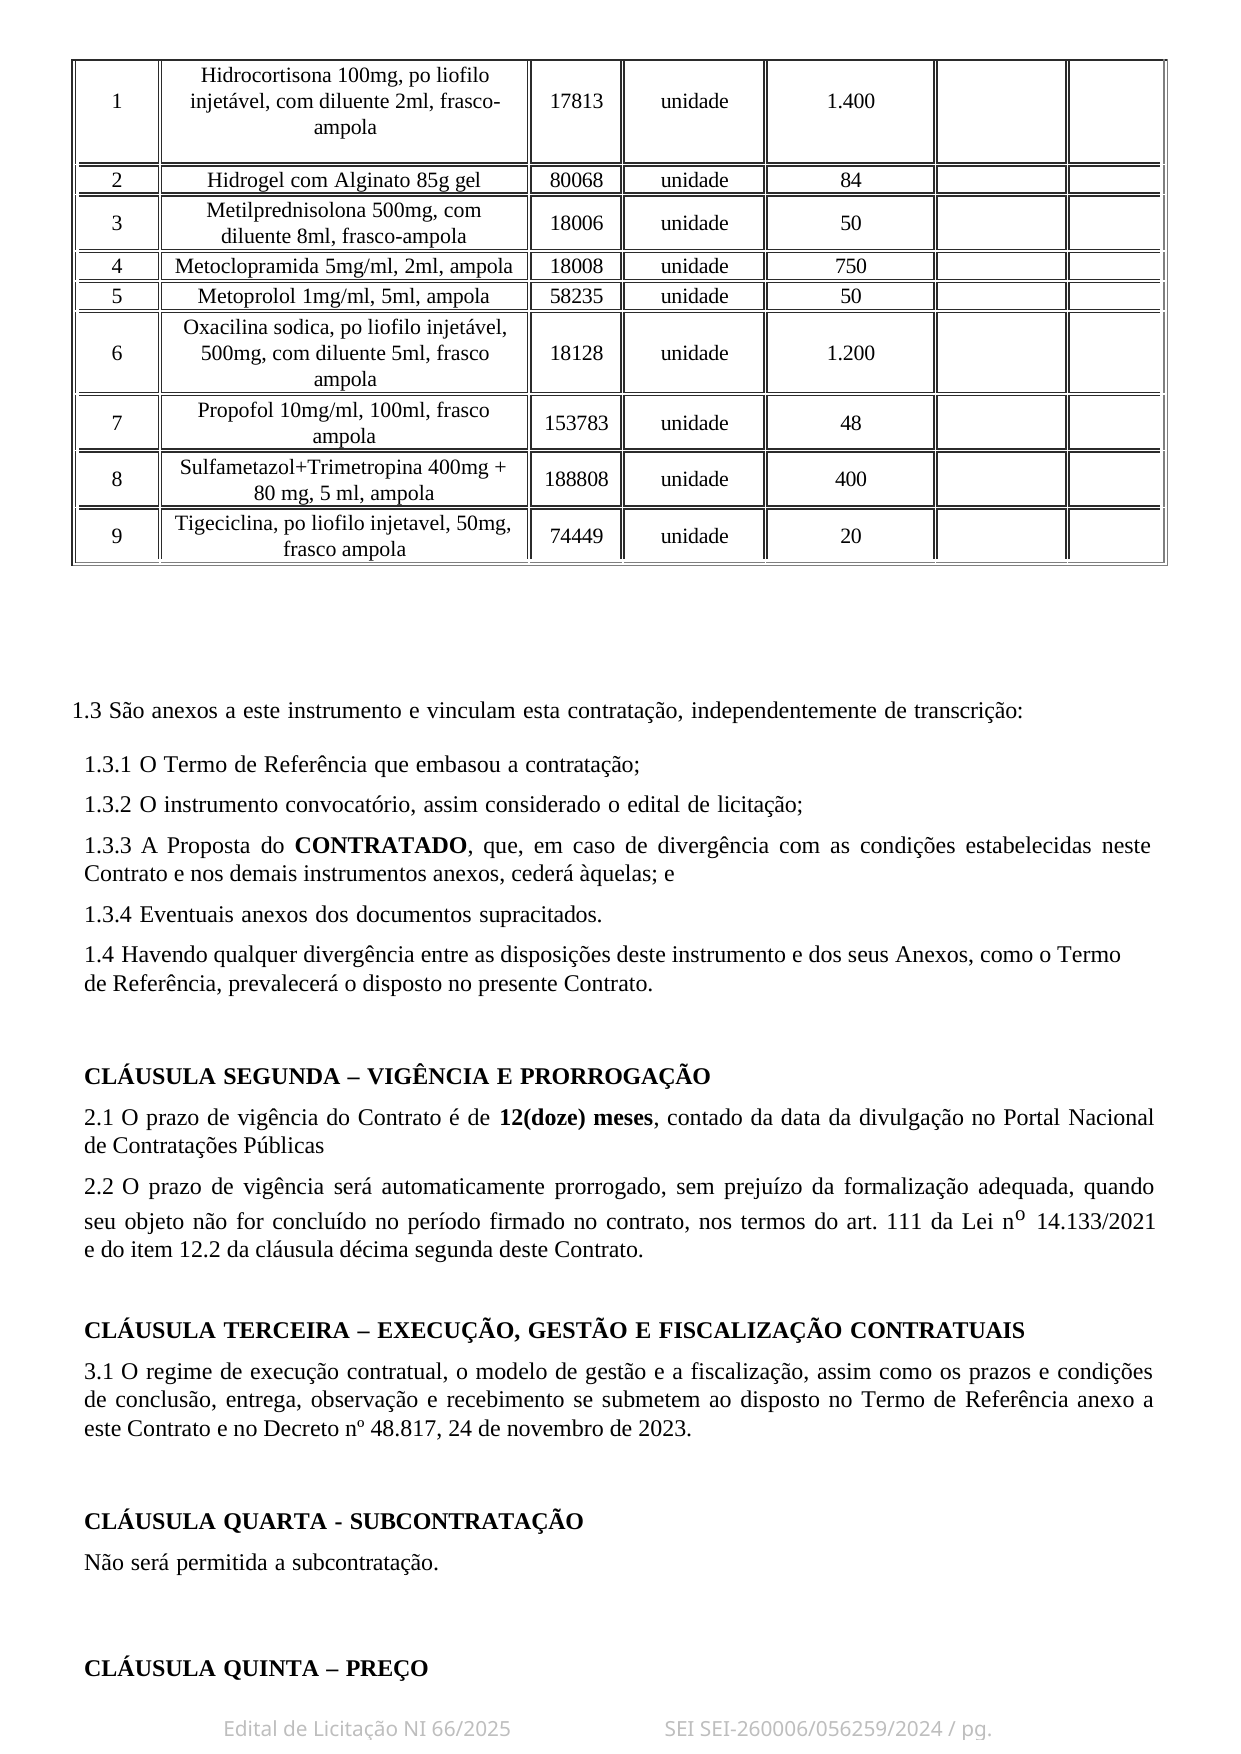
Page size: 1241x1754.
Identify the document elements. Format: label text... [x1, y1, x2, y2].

table_cell Metoclopramida 5mg/ml, 2ml, ampola [162, 253, 527, 279]
table_cell 6 [74, 309, 160, 391]
list O prazo de vigência será automaticamente prorrogado, sem prejuízo da formalização adequada, quando seu objeto não for concluído no período firmado no contrato, nos termos do art. 111 da Lei no 14.133/2021 e do item 12.2 da cláusula décima segunda deste Contrato. [84, 1172, 1156, 1263]
table_cell 20 [765, 505, 935, 562]
table_cell 74449 [529, 505, 623, 562]
table_cell 4 [74, 249, 160, 279]
list O instrumento convocatório, assim considerado o edital de licitação; [84, 790, 1181, 818]
table_cell unidade [625, 313, 763, 391]
table_cell Propofol 10mg/ml, 100ml, frasco ampola [162, 396, 527, 448]
list O regime de execução contratual, o modelo de gestão e a fiscalização, assim como os prazos e condições de conclusão, entrega, observação e recebimento se submetem ao disposto no Termo de Referência anexo a este Contrato e no Decreto nº 48.817, 24 de novembro de 2023. [84, 1357, 1156, 1441]
table_cell Tigeciclina, po liofilo injetavel, 50mg, frasco ampola [160, 505, 529, 562]
subtitle CLÁUSULA QUINTA – PREÇO [84, 1654, 1181, 1682]
subtitle CLÁUSULA SEGUNDA – VIGÊNCIA E PRORROGAÇÃO [84, 1062, 1181, 1090]
text Não será permitida a subcontratação. [84, 1548, 1181, 1576]
subtitle CLÁUSULA TERCEIRA – EXECUÇÃO, GESTÃO E FISCALIZAÇÃO CONTRATUAIS [84, 1316, 1181, 1344]
table_cell 5 [74, 279, 160, 308]
table_cell 50 [768, 197, 933, 249]
table_cell [938, 253, 1065, 279]
table_cell [938, 283, 1065, 308]
table_cell 8 [74, 448, 160, 505]
list Havendo qualquer divergência entre as disposições deste instrumento e dos seus Anexos, como o Termo de Referência, prevalecerá o disposto no presente Contrato. [84, 940, 1153, 996]
list Eventuais anexos dos documentos supracitados. [84, 900, 1181, 927]
table_cell [1067, 192, 1166, 249]
table_cell [1067, 309, 1166, 391]
table_cell Oxacilina sodica, po liofilo injetável, 500mg, com diluente 5ml, frasco ampola [162, 313, 527, 391]
list São anexos a este instrumento e vinculam esta contratação, independentemente de transcrição: [72, 697, 1181, 724]
table_header 1 [76, 61, 158, 162]
list A Proposta do CONTRATADO, que, em caso de divergência com as condições estabelecidas neste Contrato e nos demais instrumentos anexos, cederá àquelas; e [84, 831, 1155, 887]
table_cell 1.200 [768, 313, 933, 391]
table_cell [938, 453, 1065, 505]
table_cell 188808 [532, 453, 620, 505]
table_cell [1067, 279, 1166, 308]
table_cell 18006 [532, 197, 620, 249]
table_cell 80068 [532, 167, 620, 192]
table_cell [935, 505, 1067, 562]
table_cell [1067, 391, 1166, 448]
table_cell 400 [768, 453, 933, 505]
table_cell [938, 197, 1065, 249]
table_cell 50 [768, 283, 933, 308]
table_cell unidade [625, 253, 763, 279]
table_cell 750 [768, 253, 933, 279]
table_cell 153783 [532, 396, 620, 448]
table_header Hidrocortisona 100mg, po liofilo injetável, com diluente 2ml, frasco- ampola [162, 61, 527, 162]
table_cell 58235 [532, 283, 620, 308]
table_cell Metilprednisolona 500mg, com diluente 8ml, frasco-ampola [162, 197, 527, 249]
table_cell 7 [74, 391, 160, 448]
table_cell Hidrogel com Alginato 85g gel [162, 167, 527, 192]
table_cell unidade [625, 197, 763, 249]
table_cell [938, 396, 1065, 448]
table_cell unidade [625, 453, 763, 505]
table_cell unidade [623, 510, 765, 562]
table_cell Sulfametazol+Trimetropina 400mg + 80 mg, 5 ml, ampola [162, 453, 527, 505]
table_cell [938, 167, 1065, 192]
table_cell [1067, 249, 1166, 279]
table_cell 18128 [532, 313, 620, 391]
table_cell [1067, 505, 1166, 562]
table_cell 18008 [532, 253, 620, 279]
table_cell unidade [625, 167, 763, 192]
table_header [938, 61, 1065, 162]
table_cell 84 [768, 167, 933, 192]
table_cell unidade [625, 396, 763, 448]
table_header 17813 [532, 61, 620, 162]
list O prazo de vigência do Contrato é de 12(doze) meses, contado da data da divulgação no Portal Nacional de Contratações Públicas [84, 1103, 1156, 1159]
table_cell 2 [74, 162, 160, 192]
table_cell unidade [625, 283, 763, 308]
list O Termo de Referência que embasou a contratação; [84, 749, 1181, 777]
table_header unidade [625, 61, 763, 162]
table_header [1070, 61, 1163, 162]
table_cell 9 [74, 505, 160, 562]
table_cell [1067, 162, 1166, 192]
table_cell 48 [768, 396, 933, 448]
table_cell Metoprolol 1mg/ml, 5ml, ampola [162, 283, 527, 308]
table_cell [938, 313, 1065, 391]
table_cell 3 [74, 192, 160, 249]
table_cell [1067, 448, 1166, 505]
table_header 1.400 [768, 61, 933, 162]
subtitle CLÁUSULA QUARTA - SUBCONTRATAÇÃO [84, 1507, 1181, 1535]
